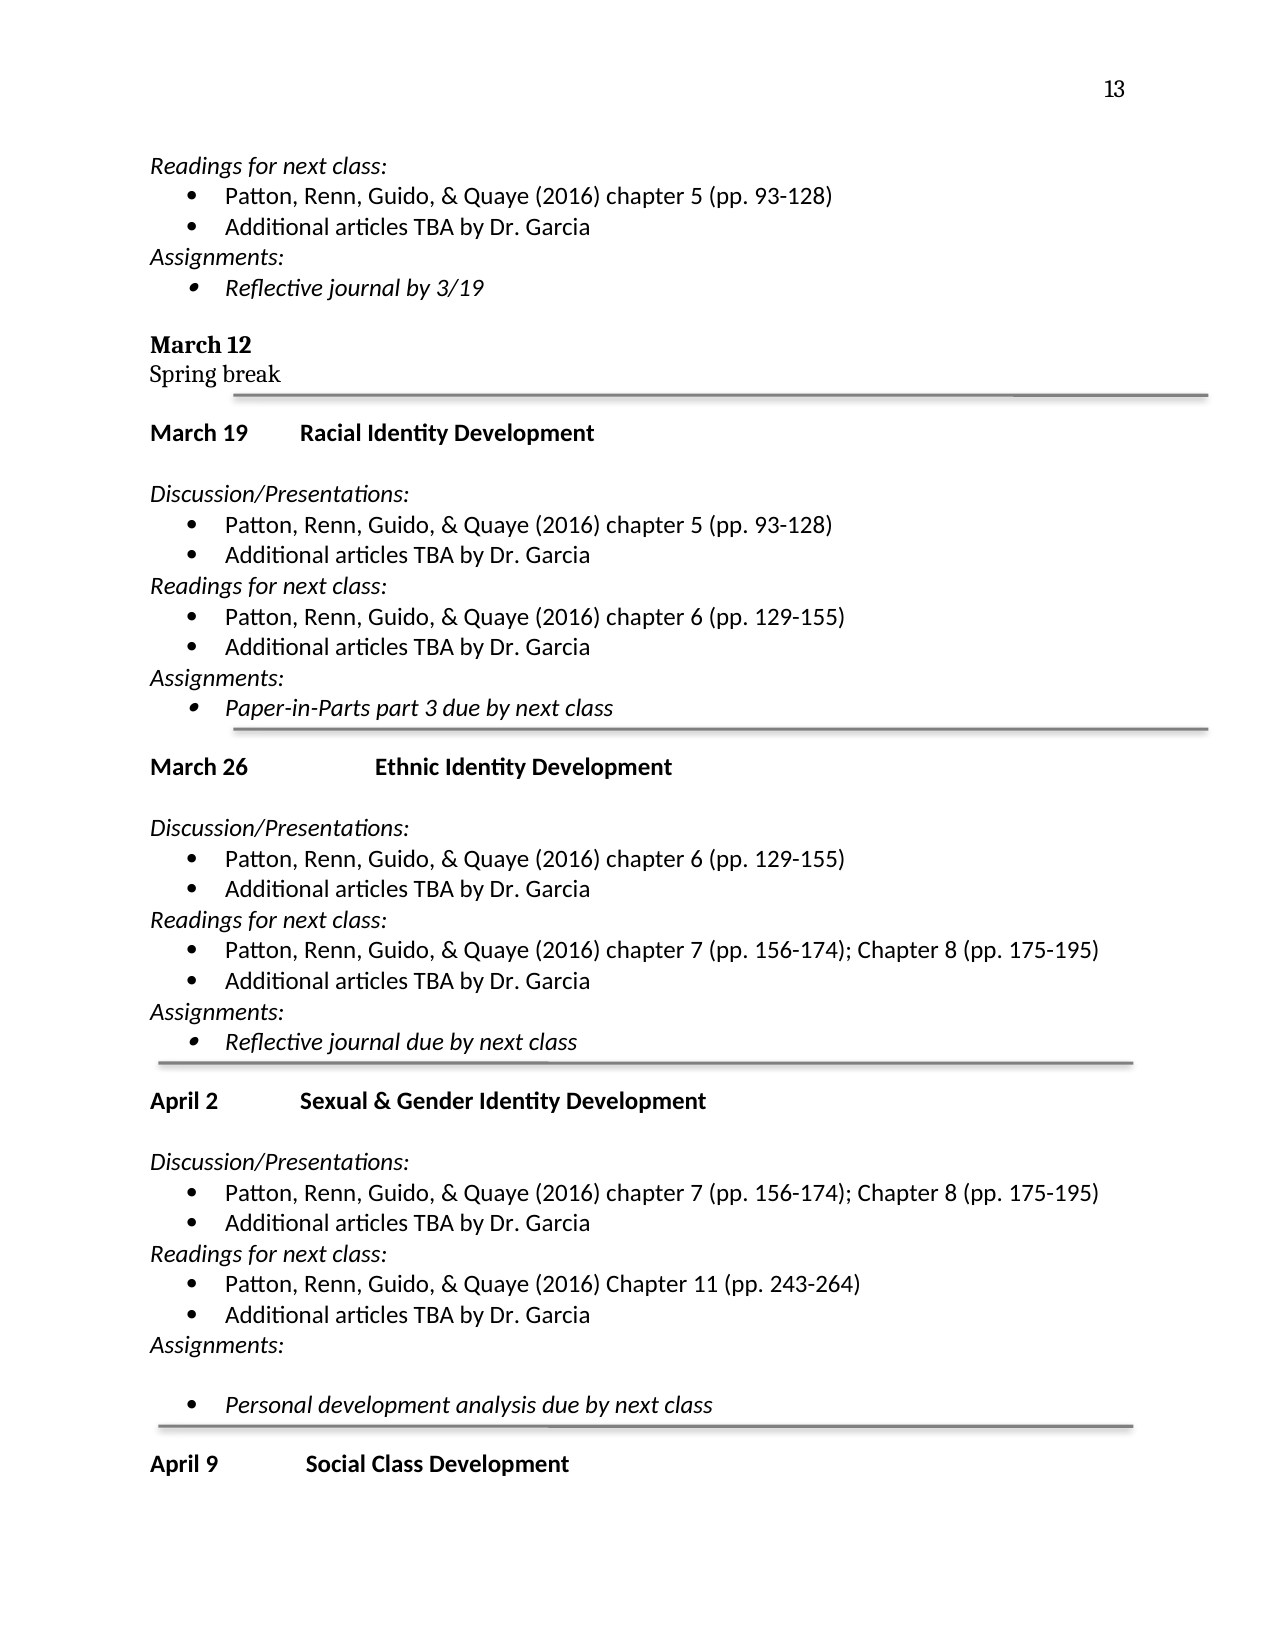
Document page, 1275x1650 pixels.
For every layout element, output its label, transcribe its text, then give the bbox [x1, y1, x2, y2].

text Readings for next class: [150, 1238, 1125, 1269]
text Assignments: [150, 662, 1125, 692]
text March 19 Racial Identity Development [150, 418, 1125, 448]
list Additional articles TBA by Dr. Garcia [187, 965, 1125, 996]
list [187, 1269, 1125, 1299]
text Readings for next class: [150, 904, 1125, 935]
list Reflective journal due by next class [187, 1026, 1125, 1057]
text March 26 Ethnic Identity Development [150, 752, 1125, 782]
text Discussion/Presentations: [150, 813, 1125, 843]
text Spring break [150, 360, 1125, 389]
list Patton, Renn, Guido, & Quaye (2016) chapter 6 (pp. 129-155) [187, 843, 1125, 874]
list Patton, Renn, Guido, & Quaye (2016) chapter 6 (pp. 129-155) [187, 601, 1125, 631]
list Paper-in-Parts part 3 due by next class [187, 692, 1125, 723]
list Reflective journal by 3/19 [187, 272, 1125, 303]
list Patton, Renn, Guido, & Quaye (2016) chapter 5 (pp. 93-128) [187, 509, 1125, 540]
text Discussion/Presentations: [150, 479, 1125, 509]
text Readings for next class: [150, 570, 1125, 601]
text March 12 [150, 331, 1125, 360]
text Readings for next class: [150, 150, 1125, 181]
list Additional articles TBA by Dr. Garcia [187, 1208, 1125, 1238]
list Additional articles TBA by Dr. Garcia [187, 540, 1125, 570]
text Assignments: [150, 1330, 1125, 1360]
text Discussion/Presentations: [150, 1147, 1125, 1177]
list Additional articles TBA by Dr. Garcia [187, 631, 1125, 662]
text Assignments: [150, 242, 1125, 272]
list Patton, Renn, Guido, & Quaye (2016) chapter 7 (pp. 156-174); Chapter 8 (pp. 175-195) [187, 935, 1125, 965]
list Personal development analysis due by next class [187, 1389, 1125, 1420]
text Assignments: [150, 996, 1125, 1026]
text April 9 Social Class Development [150, 1449, 1125, 1479]
text April 2 Sexual & Gender Identity Development [150, 1086, 1125, 1116]
list Patton, Renn, Guido, & Quaye (2016) chapter 5 (pp. 93-128) [187, 181, 1125, 211]
list Patton, Renn, Guido, & Quaye (2016) chapter 7 (pp. 156-174); Chapter 8 (pp. 175-195) [187, 1177, 1125, 1208]
list Additional articles TBA by Dr. Garcia [187, 211, 1125, 242]
list Additional articles TBA by Dr. Garcia [187, 1299, 1125, 1330]
list Additional articles TBA by Dr. Garcia [187, 874, 1125, 904]
